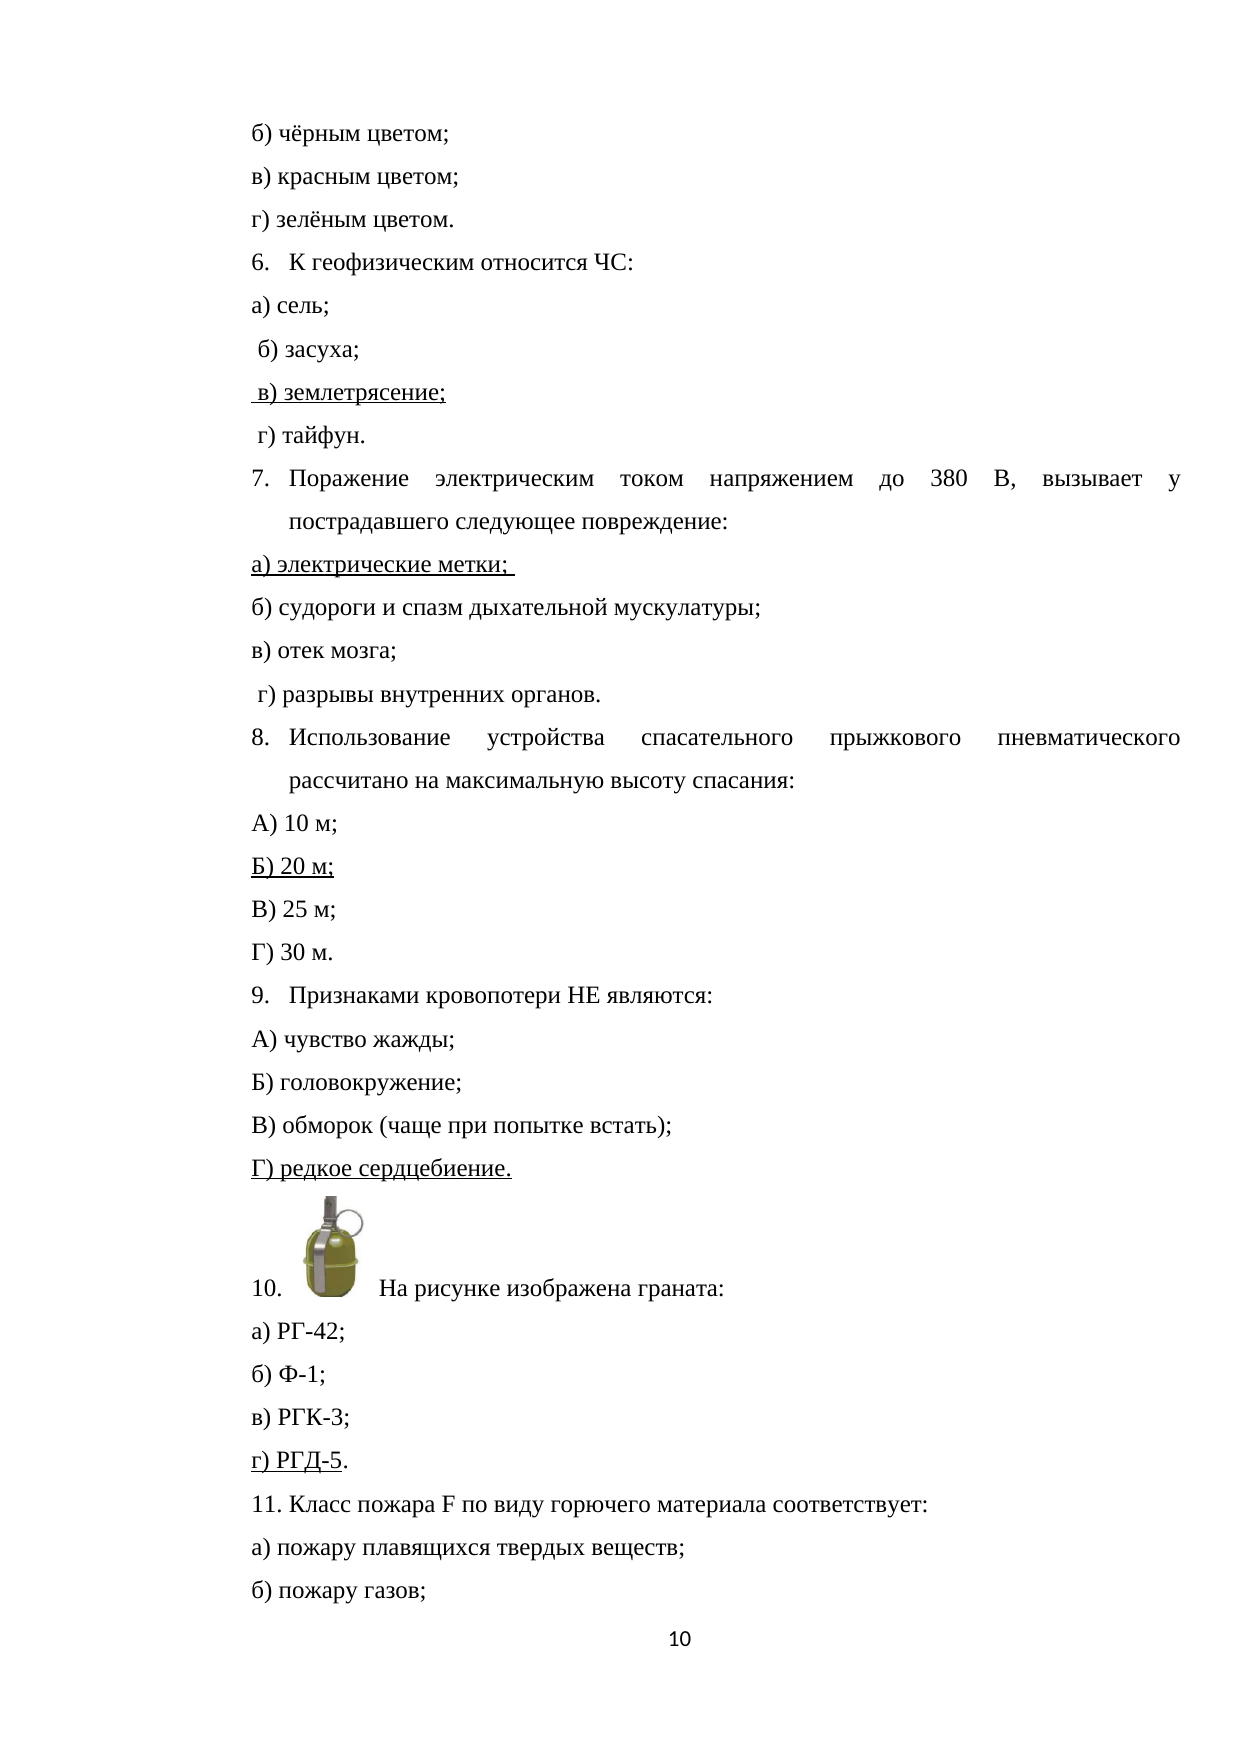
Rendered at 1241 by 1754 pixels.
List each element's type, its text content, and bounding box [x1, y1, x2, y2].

text г) разрывы внутренних органов. [251, 679, 1181, 707]
text а) электрические метки; [251, 549, 1181, 578]
text В) 25 м; [251, 894, 1181, 923]
text а) сель; [251, 291, 1181, 319]
text Б) головокружение; [251, 1067, 1181, 1096]
text Г) редкое сердцебиение. [251, 1153, 1181, 1182]
picture [288, 1196, 379, 1297]
text Б) 20 м; [251, 851, 1181, 880]
text А) чувство жажды; [251, 1024, 1181, 1052]
text б) пожару газов; [251, 1575, 1181, 1604]
text в) красным цветом; [251, 161, 1181, 190]
text б) Ф-1; [251, 1359, 1181, 1388]
text Г) 30 м. [251, 937, 1181, 966]
list На рисунке изображена граната: [251, 1196, 1181, 1302]
text А) 10 м; [251, 808, 1181, 837]
text в) отек мозга; [251, 636, 1181, 664]
text г) зелёным цветом. [251, 204, 1181, 233]
text г) тайфун. [251, 420, 1181, 449]
text а) пожару плавящихся твердых веществ; [251, 1532, 1181, 1561]
text б) засуха; [251, 334, 1181, 362]
list Класс пожара F по виду горючего материала соответствует: [251, 1489, 1181, 1517]
text В) обморок (чаще при попытке встать); [251, 1110, 1181, 1139]
list Признаками кровопотери НЕ являются: [251, 981, 1181, 1009]
list К геофизическим относится ЧС: [251, 247, 1181, 276]
list Поражение электрическим током напряжением до 380 В, вызывает у пострадавшего следующее повреждение: [251, 463, 1181, 535]
list Использование устройства спасательного прыжкового пневматического рассчитано на максимальную высоту спасания: [251, 722, 1181, 794]
text г) РГД-5. [251, 1446, 1181, 1474]
text в) РГК-3; [251, 1402, 1181, 1431]
text а) РГ-42; [251, 1316, 1181, 1345]
text в) землетрясение; [251, 377, 1181, 406]
text б) чёрным цветом; [251, 118, 1181, 147]
text б) судороги и спазм дыхательной мускулатуры; [251, 592, 1181, 621]
